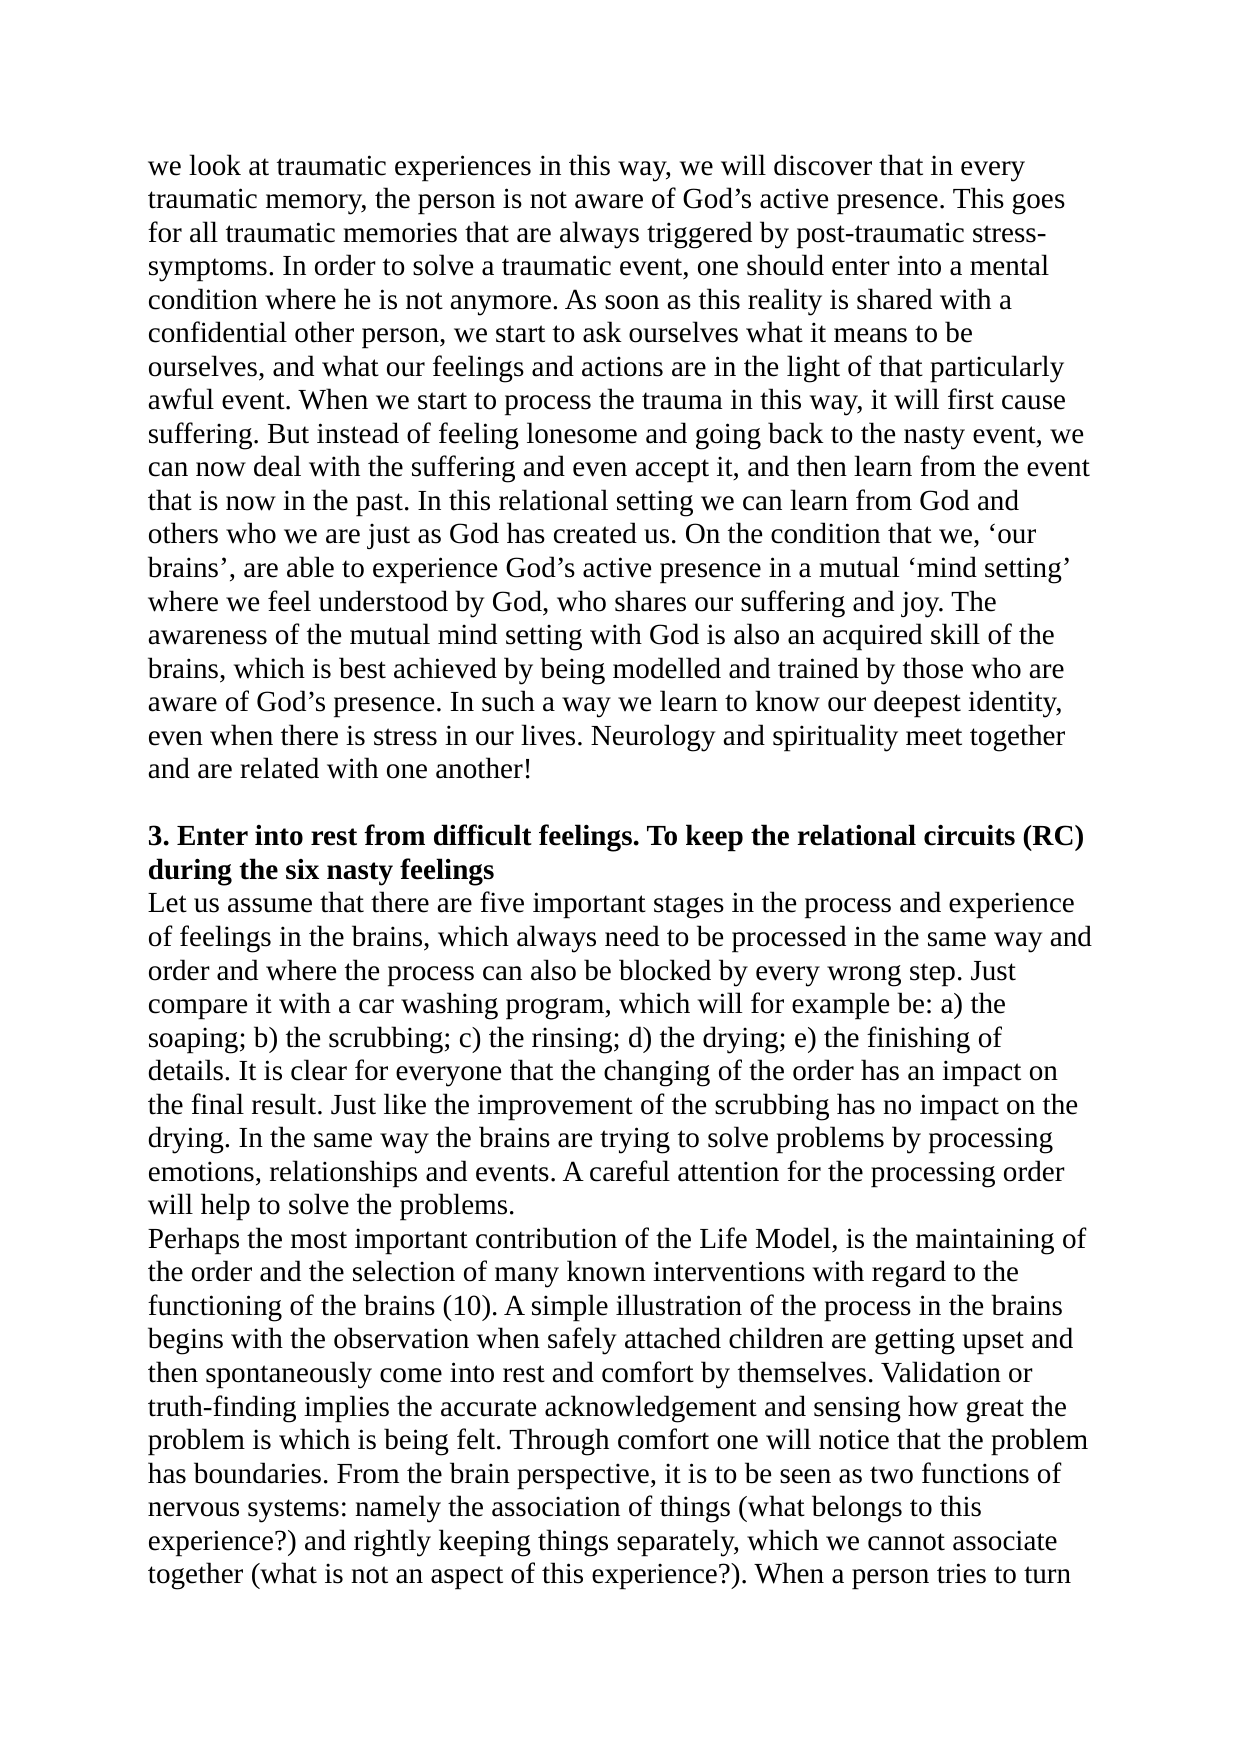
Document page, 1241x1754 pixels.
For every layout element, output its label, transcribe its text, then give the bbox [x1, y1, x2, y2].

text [148, 1221, 1093, 1590]
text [148, 148, 1093, 785]
text Let us assume that there are five important stages in the process and experience of feelings in the brains, which always need to be processed in the same way and order and where the process can also be blocked by every wrong step. Just compare it with a car washing program, which will for example be: a) the soaping; b) the scrubbing; c) the rinsing; d) the drying; e) the finishing of details. It is clear for everyone that the changing of the order has an impact on the final result. Just like the improvement of the scrubbing has no impact on the drying. In the same way the brains are trying to solve problems by processing emotions, relationships and events. A careful attention for the processing order will help to solve the problems. [148, 886, 1093, 1221]
text 3. Enter into rest from difficult feelings. To keep the relational circuits (RC) during the six nasty feelings [148, 818, 1093, 886]
